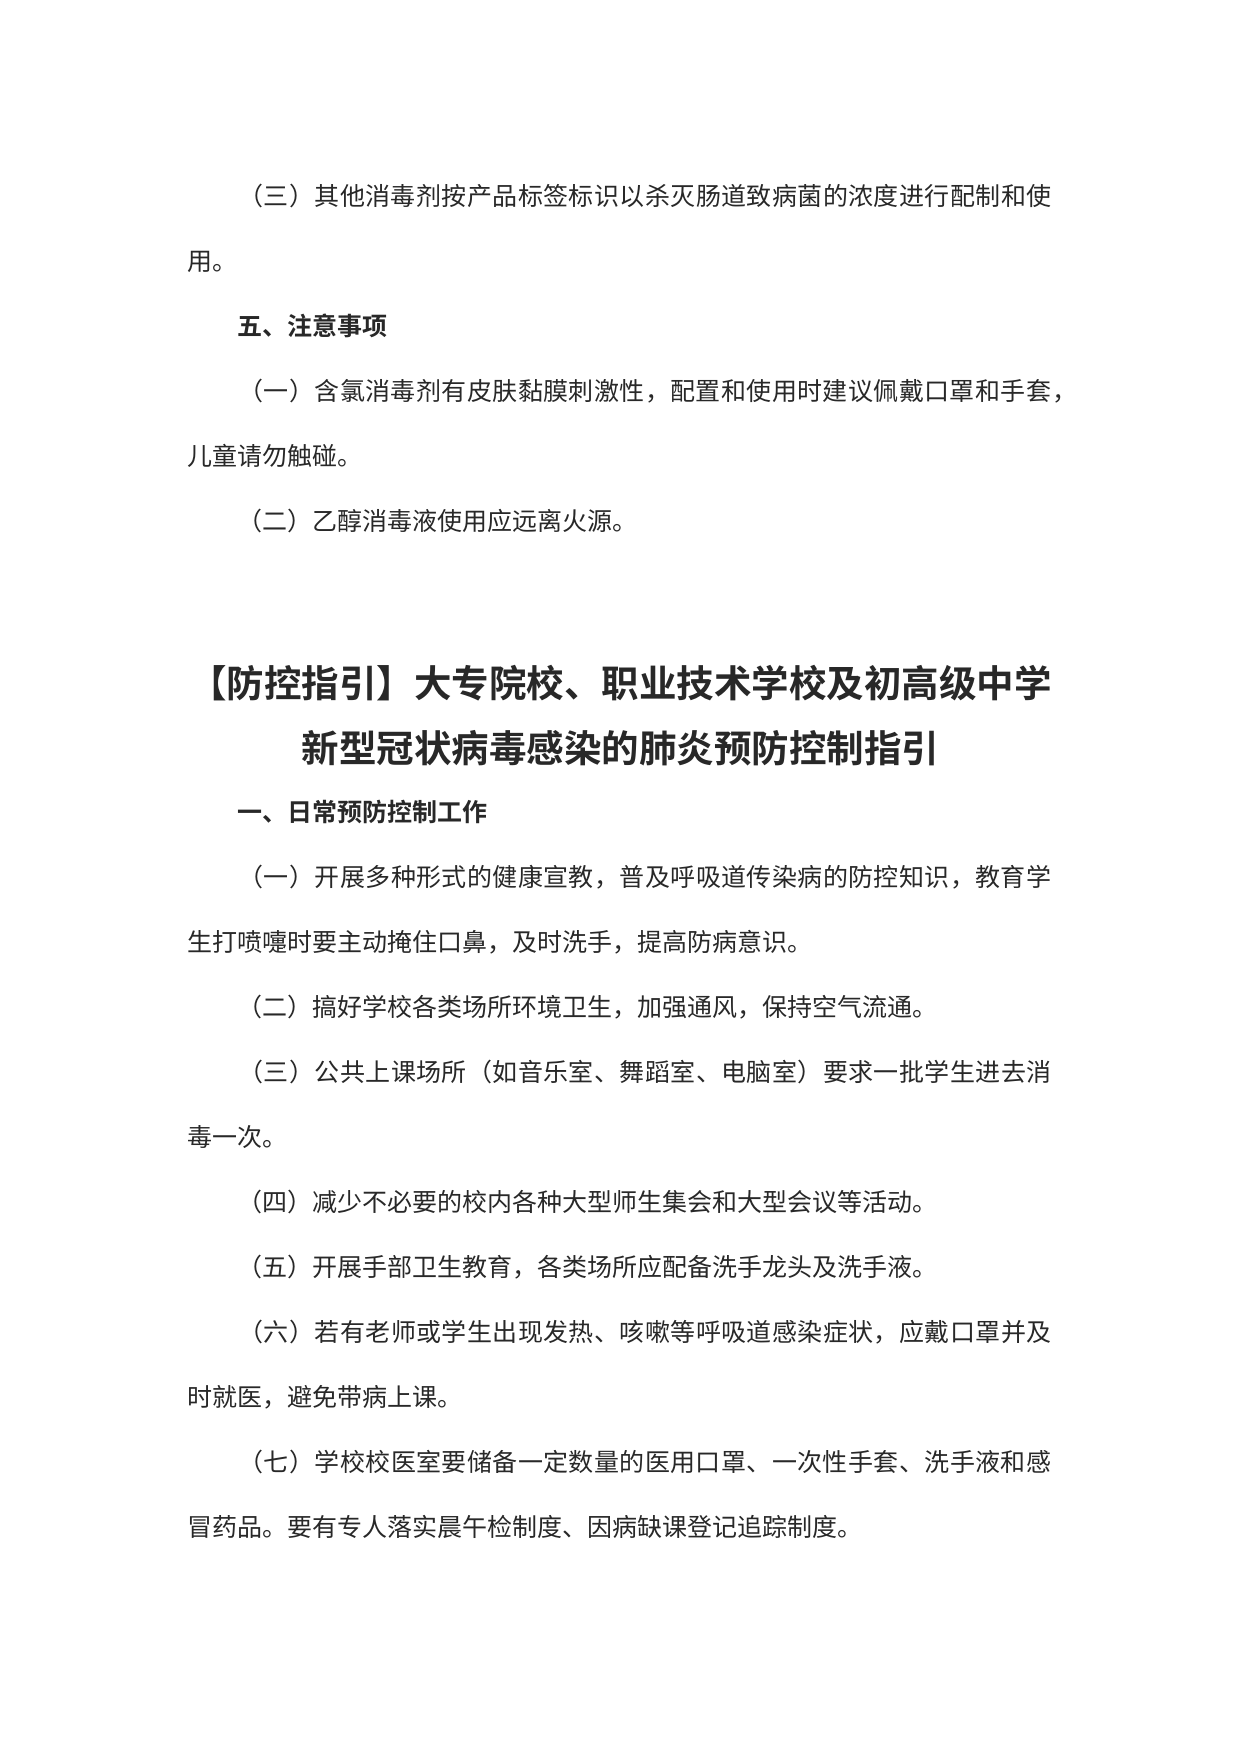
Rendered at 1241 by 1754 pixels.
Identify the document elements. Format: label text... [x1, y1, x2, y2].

subtitle 【防控指引】大专院校、职业技术学校及初高级中学新型冠状病毒感染的肺炎预防控制指引 [187, 648, 1053, 778]
text （一）开展多种形式的健康宣教，普及呼吸道传染病的防控知识，教育学生打喷嚏时要主动掩住口鼻，及时洗手，提高防病意识。 [187, 843, 1053, 973]
text （二）乙醇消毒液使用应远离火源。 [187, 487, 1053, 552]
text （三）其他消毒剂按产品标签标识以杀灭肠道致病菌的浓度进行配制和使用。 [187, 162, 1053, 292]
text 五、注意事项 [187, 292, 1053, 357]
text 一、日常预防控制工作 [187, 778, 1053, 843]
text （四）减少不必要的校内各种大型师生集会和大型会议等活动。 [187, 1168, 1053, 1233]
text （二）搞好学校各类场所环境卫生，加强通风，保持空气流通。 [187, 973, 1053, 1038]
text （五）开展手部卫生教育，各类场所应配备洗手龙头及洗手液。 [187, 1233, 1053, 1298]
text （一）含氯消毒剂有皮肤黏膜刺激性，配置和使用时建议佩戴口罩和手套，儿童请勿触碰。 [187, 357, 1053, 487]
text （七）学校校医室要储备一定数量的医用口罩、一次性手套、洗手液和感冒药品。要有专人落实晨午检制度、因病缺课登记追踪制度。 [187, 1428, 1053, 1558]
text （三）公共上课场所（如音乐室、舞蹈室、电脑室）要求一批学生进去消毒一次。 [187, 1038, 1053, 1168]
text （六）若有老师或学生出现发热、咳嗽等呼吸道感染症状，应戴口罩并及时就医，避免带病上课。 [187, 1298, 1053, 1428]
